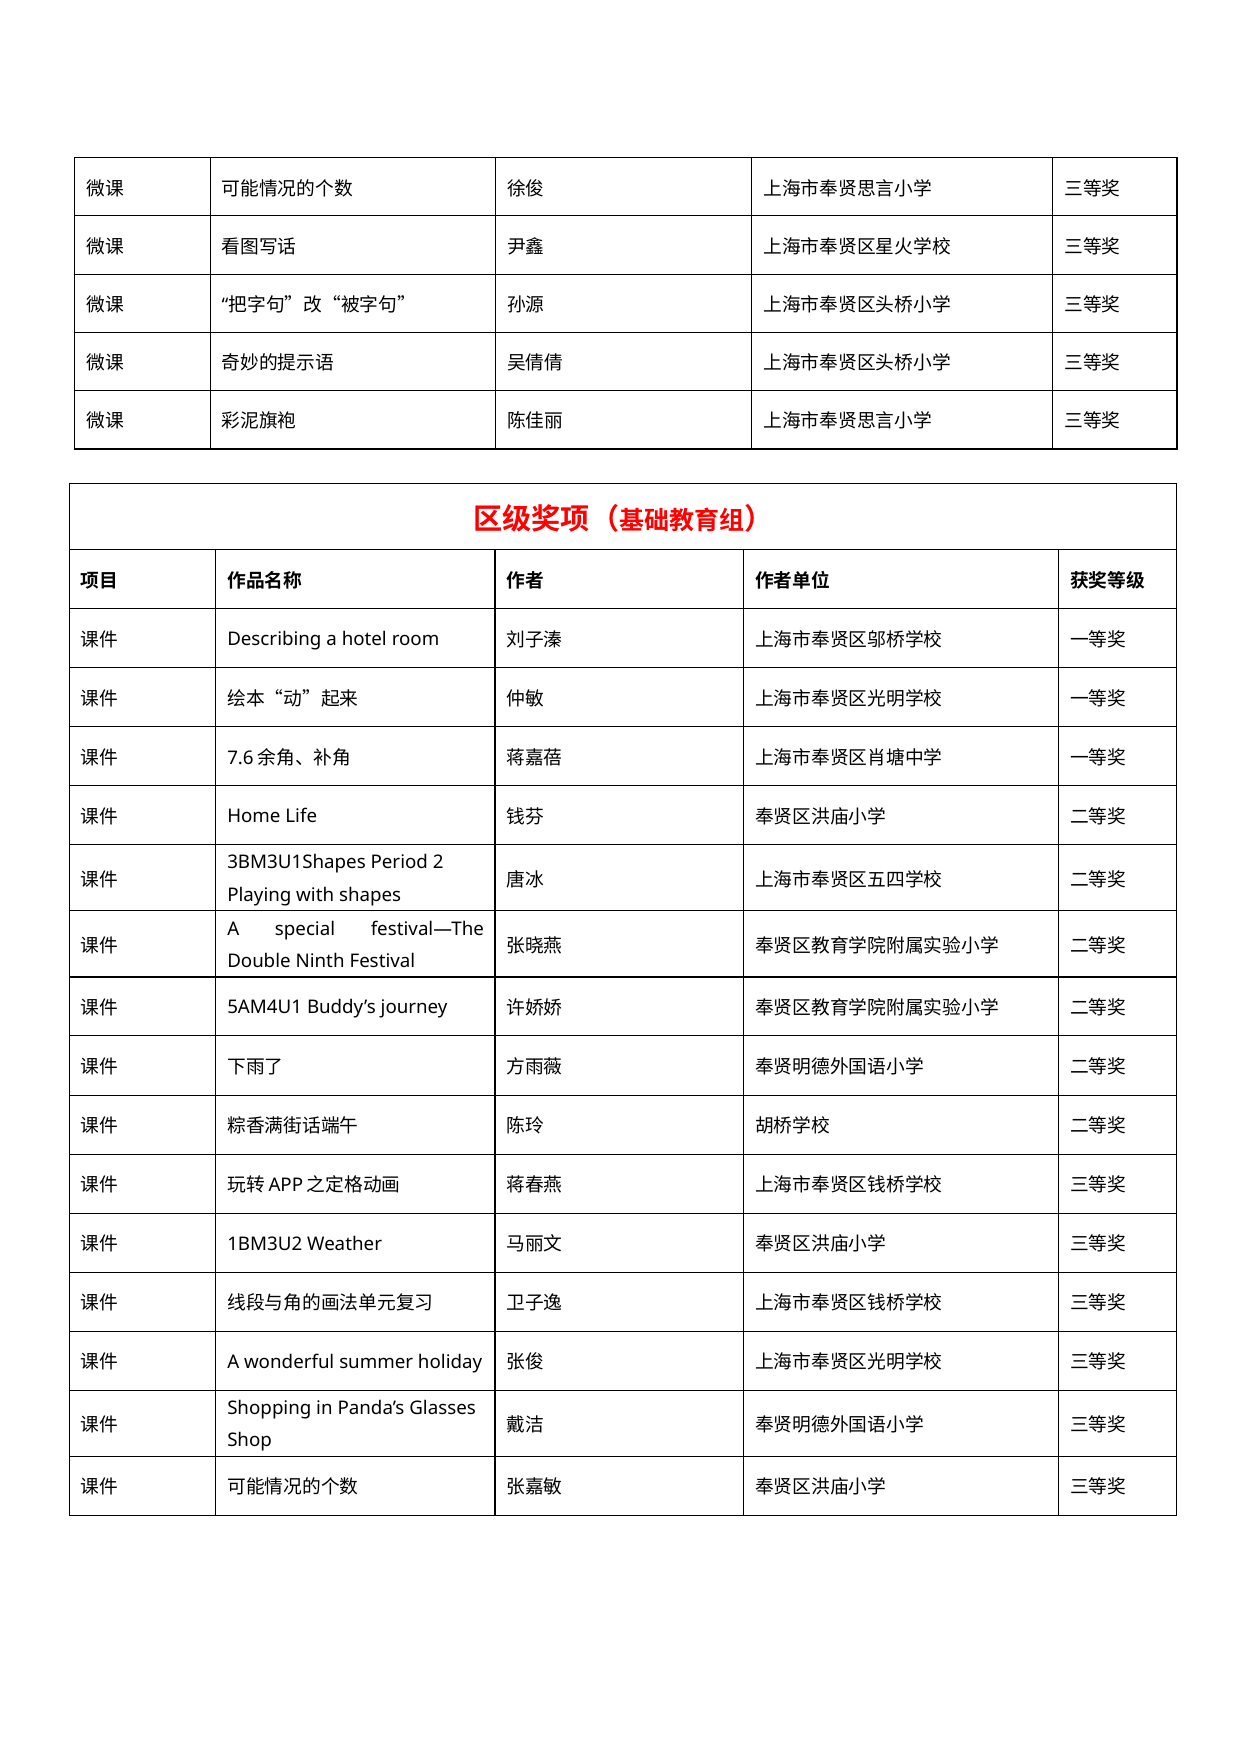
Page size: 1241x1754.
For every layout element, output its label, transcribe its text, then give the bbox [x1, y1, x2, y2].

table_cell 三等奖 [1059, 1214, 1176, 1272]
table_cell 课件 [70, 1391, 215, 1456]
table_cell 3BM3U1Shapes Period 2 Playing with shapes [216, 845, 494, 910]
table_cell 上海市奉贤思言小学 [752, 158, 1052, 215]
table_cell A special festival—The Double Ninth Festival [216, 911, 494, 976]
table_cell 微课 [75, 391, 210, 448]
table_cell “把字句”改“被字句” [211, 275, 495, 332]
table_cell 二等奖 [1059, 978, 1176, 1035]
table_cell 线段与角的画法单元复习 [216, 1273, 494, 1331]
table_cell 张嘉敏 [496, 1457, 743, 1515]
table_cell 许娇娇 [496, 978, 743, 1035]
table_cell 钱芬 [496, 786, 743, 844]
table_cell 蒋嘉蓓 [496, 727, 743, 785]
table_cell 陈玲 [496, 1096, 743, 1153]
table_cell 作者 [496, 550, 743, 608]
table_cell 戴洁 [496, 1391, 743, 1456]
table_cell 1BM3U2 Weather [216, 1214, 494, 1272]
table_cell 奇妙的提示语 [211, 333, 495, 390]
table_cell 蒋春燕 [496, 1155, 743, 1213]
table_cell 奉贤区洪庙小学 [744, 1457, 1058, 1515]
table_cell 微课 [75, 275, 210, 332]
table_cell 张俊 [496, 1332, 743, 1390]
table_cell 胡桥学校 [744, 1096, 1058, 1153]
table_cell 陈佳丽 [496, 391, 751, 448]
table_cell 唐冰 [496, 845, 743, 910]
table_cell 项目 [70, 550, 215, 608]
table_cell 可能情况的个数 [216, 1457, 494, 1515]
table_cell 作品名称 [216, 550, 494, 608]
table_cell 上海市奉贤区头桥小学 [752, 275, 1052, 332]
table_cell 7.6余角、补角 [216, 727, 494, 785]
table_cell 绘本“动”起来 [216, 668, 494, 726]
table_cell 二等奖 [1059, 1036, 1176, 1094]
table_cell 课件 [70, 1155, 215, 1213]
table_cell 上海市奉贤区头桥小学 [752, 333, 1052, 390]
table_cell 获奖等级 [1059, 550, 1176, 608]
table_cell 一等奖 [1059, 609, 1176, 667]
table_cell 一等奖 [1059, 668, 1176, 726]
table_cell 下雨了 [216, 1036, 494, 1094]
table_cell 课件 [70, 911, 215, 976]
table_cell 三等奖 [1053, 391, 1176, 448]
table_cell 粽香满街话端午 [216, 1096, 494, 1153]
table_cell 玩转APP之定格动画 [216, 1155, 494, 1213]
table_cell 课件 [70, 1273, 215, 1331]
table_header 区级奖项（基础教育组） [70, 484, 1176, 549]
table_cell 上海市奉贤区光明学校 [744, 1332, 1058, 1390]
table_cell 课件 [70, 609, 215, 667]
table_cell 二等奖 [1059, 911, 1176, 976]
table_cell 课件 [70, 727, 215, 785]
table_cell 课件 [70, 1096, 215, 1153]
table_cell 作者单位 [744, 550, 1058, 608]
table_cell 上海市奉贤区光明学校 [744, 668, 1058, 726]
table_cell Shopping in Panda’s Glasses Shop [216, 1391, 494, 1456]
table_cell 张晓燕 [496, 911, 743, 976]
table_cell 课件 [70, 668, 215, 726]
table_cell 微课 [75, 216, 210, 274]
table_cell 可能情况的个数 [211, 158, 495, 215]
table_cell 彩泥旗袍 [211, 391, 495, 448]
table_cell 上海市奉贤区邬桥学校 [744, 609, 1058, 667]
table_cell 二等奖 [1059, 786, 1176, 844]
table_cell 微课 [75, 333, 210, 390]
table_cell 上海市奉贤区星火学校 [752, 216, 1052, 274]
table_cell 奉贤明德外国语小学 [744, 1391, 1058, 1456]
table_cell 二等奖 [1059, 845, 1176, 910]
table_cell 奉贤区教育学院附属实验小学 [744, 978, 1058, 1035]
table_cell 三等奖 [1053, 333, 1176, 390]
table_cell 三等奖 [1053, 158, 1176, 215]
table_cell 奉贤区教育学院附属实验小学 [744, 911, 1058, 976]
table_cell 二等奖 [1059, 1096, 1176, 1153]
table_cell 孙源 [496, 275, 751, 332]
table_cell 一等奖 [1059, 727, 1176, 785]
table_cell 上海市奉贤区肖塘中学 [744, 727, 1058, 785]
table_cell 课件 [70, 978, 215, 1035]
table_cell 课件 [70, 1036, 215, 1094]
table_cell 课件 [70, 1214, 215, 1272]
table_cell 奉贤明德外国语小学 [744, 1036, 1058, 1094]
table_cell 刘子溱 [496, 609, 743, 667]
table_cell 三等奖 [1059, 1457, 1176, 1515]
table_cell 方雨薇 [496, 1036, 743, 1094]
table_cell 马丽文 [496, 1214, 743, 1272]
table_cell 尹鑫 [496, 216, 751, 274]
table_cell 课件 [70, 786, 215, 844]
table_cell 看图写话 [211, 216, 495, 274]
table_cell 课件 [70, 1457, 215, 1515]
table_cell 徐俊 [496, 158, 751, 215]
table_cell 三等奖 [1059, 1391, 1176, 1456]
table_cell 三等奖 [1053, 275, 1176, 332]
table_cell A wonderful summer holiday [216, 1332, 494, 1390]
table_cell 奉贤区洪庙小学 [744, 786, 1058, 844]
table_cell 上海市奉贤区钱桥学校 [744, 1155, 1058, 1213]
table_cell 三等奖 [1059, 1332, 1176, 1390]
table_cell 微课 [75, 158, 210, 215]
table_cell 卫子逸 [496, 1273, 743, 1331]
table_cell 奉贤区洪庙小学 [744, 1214, 1058, 1272]
table_cell 课件 [70, 845, 215, 910]
table_cell Describing a hotel room [216, 609, 494, 667]
table_cell 吴倩倩 [496, 333, 751, 390]
table_cell 三等奖 [1059, 1273, 1176, 1331]
table_cell 仲敏 [496, 668, 743, 726]
table_cell 5AM4U1 Buddy’s journey [216, 978, 494, 1035]
table_cell 三等奖 [1053, 216, 1176, 274]
table_cell 三等奖 [1059, 1155, 1176, 1213]
table_cell 上海市奉贤区钱桥学校 [744, 1273, 1058, 1331]
table_cell Home Life [216, 786, 494, 844]
table_cell 课件 [70, 1332, 215, 1390]
table_cell 上海市奉贤思言小学 [752, 391, 1052, 448]
table_cell 上海市奉贤区五四学校 [744, 845, 1058, 910]
